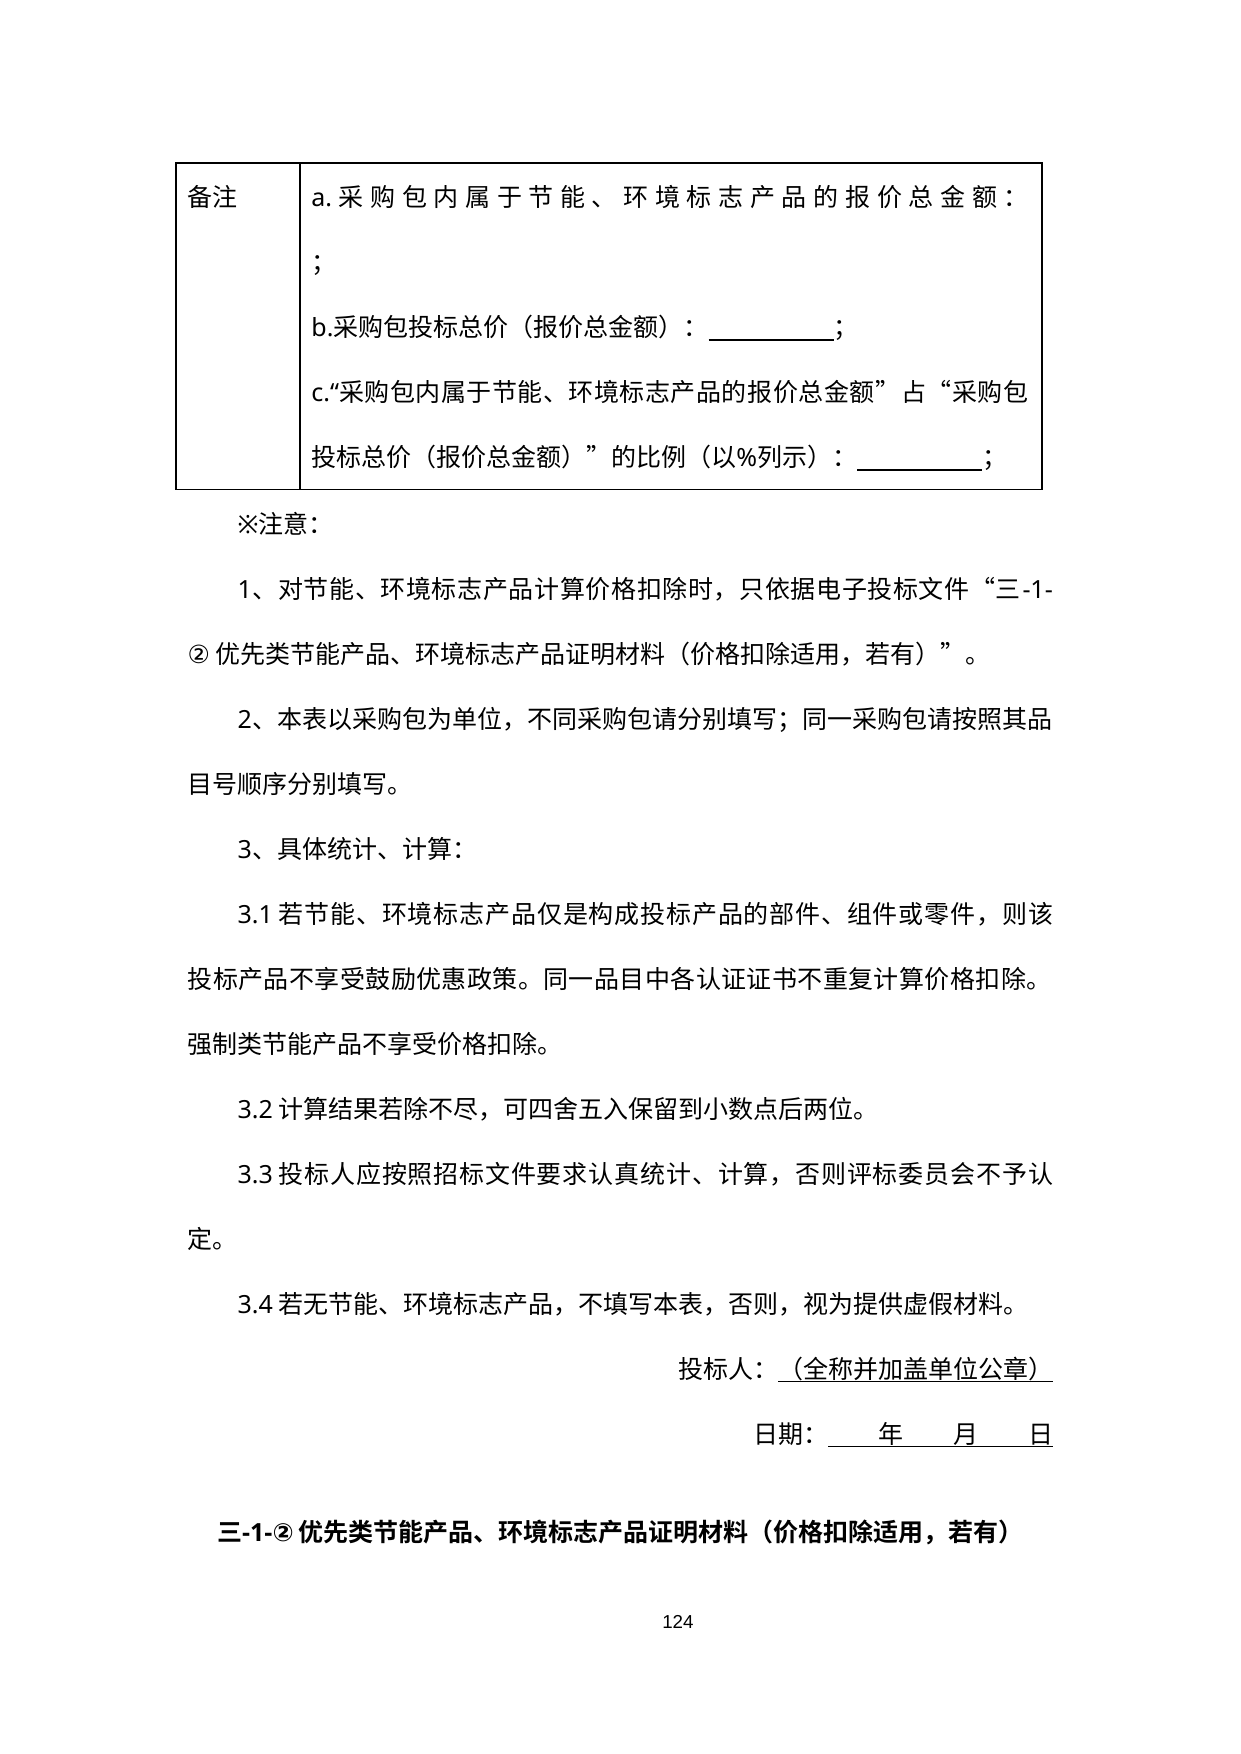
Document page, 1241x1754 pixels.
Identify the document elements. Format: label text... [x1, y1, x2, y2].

text 3.4若无节能、环境标志产品，不填写本表，否则，视为提供虚假材料。 [187, 1270, 1053, 1335]
text 1、对节能、环境标志产品计算价格扣除时，只依据电子投标文件“三-1-②优先类节能产品、环境标志产品证明材料（价格扣除适用，若有）”。 [187, 555, 1053, 685]
text 3、具体统计、计算： [187, 815, 1053, 880]
text 投标人：（全称并加盖单位公章） [187, 1335, 1053, 1400]
text 三-1-②优先类节能产品、环境标志产品证明材料（价格扣除适用，若有） [187, 1498, 1053, 1563]
text 日期： 年 月 日 [187, 1400, 1053, 1465]
text 2、本表以采购包为单位，不同采购包请分别填写；同一采购包请按照其品目号顺序分别填写。 [187, 685, 1053, 815]
table_cell 备注 [177, 164, 299, 488]
table_cell a.采购包内属于节能、环境标志产品的报价总金额： ； b.采购包投标总价（报价总金额）： ； c.“采购包内属于节能、环境标志产品的报价总金额”占“采购包投标总价（报价总金额）”的比例（以%列示）： ； [301, 164, 1041, 488]
text 3.1若节能、环境标志产品仅是构成投标产品的部件、组件或零件，则该投标产品不享受鼓励优惠政策。同一品目中各认证证书不重复计算价格扣除。强制类节能产品不享受价格扣除。 [187, 880, 1053, 1075]
text 3.3投标人应按照招标文件要求认真统计、计算，否则评标委员会不予认定。 [187, 1140, 1053, 1270]
text ※注意： [187, 490, 1053, 555]
text 3.2计算结果若除不尽，可四舍五入保留到小数点后两位。 [187, 1075, 1053, 1140]
